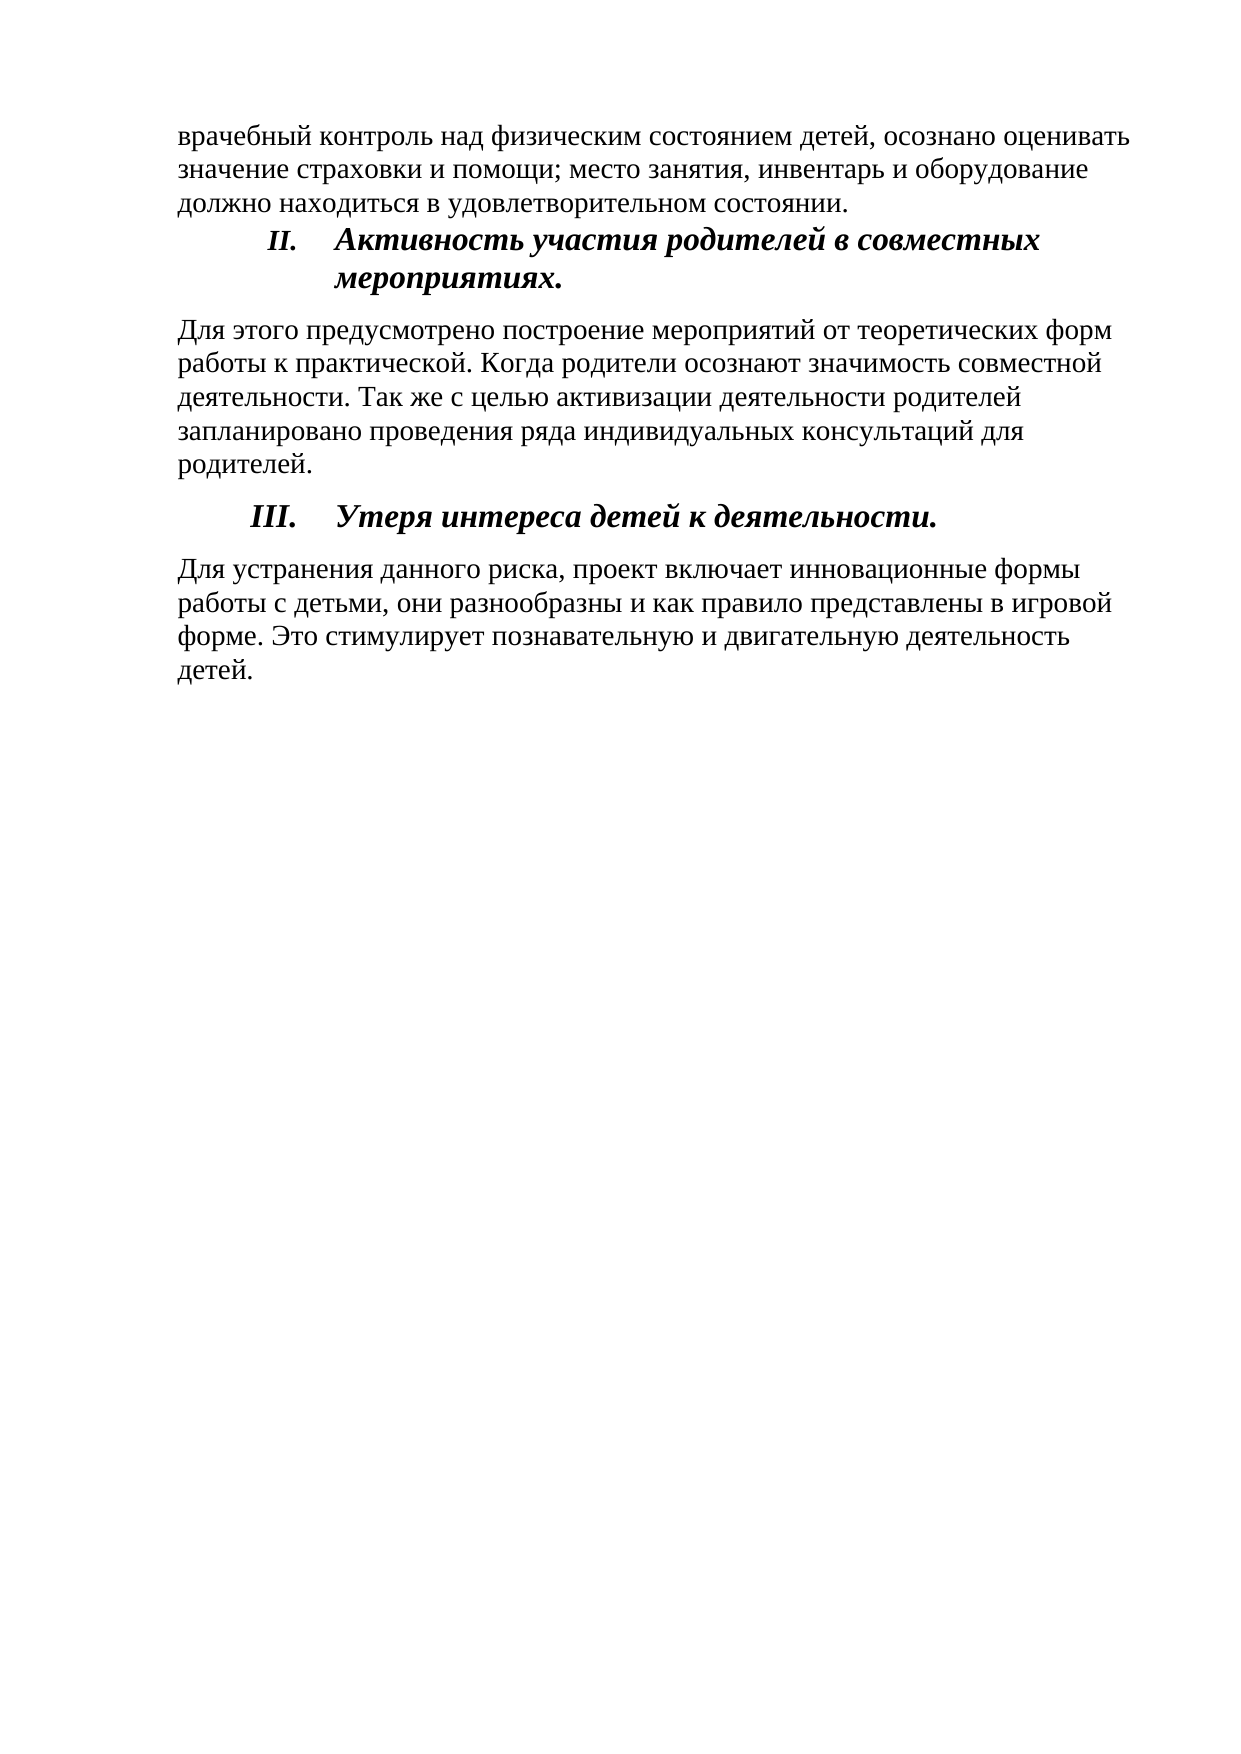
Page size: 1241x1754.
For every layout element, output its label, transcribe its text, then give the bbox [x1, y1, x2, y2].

list Утеря интереса детей к деятельности. [297, 496, 1152, 535]
list Активность участия родителей в совместных мероприятиях. [297, 219, 1152, 295]
text Для устранения данного риска, проект включает инновационные формы работы с детьми, они разнообразны и как правило представлены в игровой форме. Это стимулирует познавательную и двигательную деятельность детей. [177, 551, 1152, 686]
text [177, 118, 1152, 219]
text Для этого предусмотрено построение мероприятий от теоретических форм работы к практической. Когда родители осознают значимость совместной деятельности. Так же с целью активизации деятельности родителей запланировано проведения ряда индивидуальных консультаций для родителей. [177, 312, 1152, 480]
